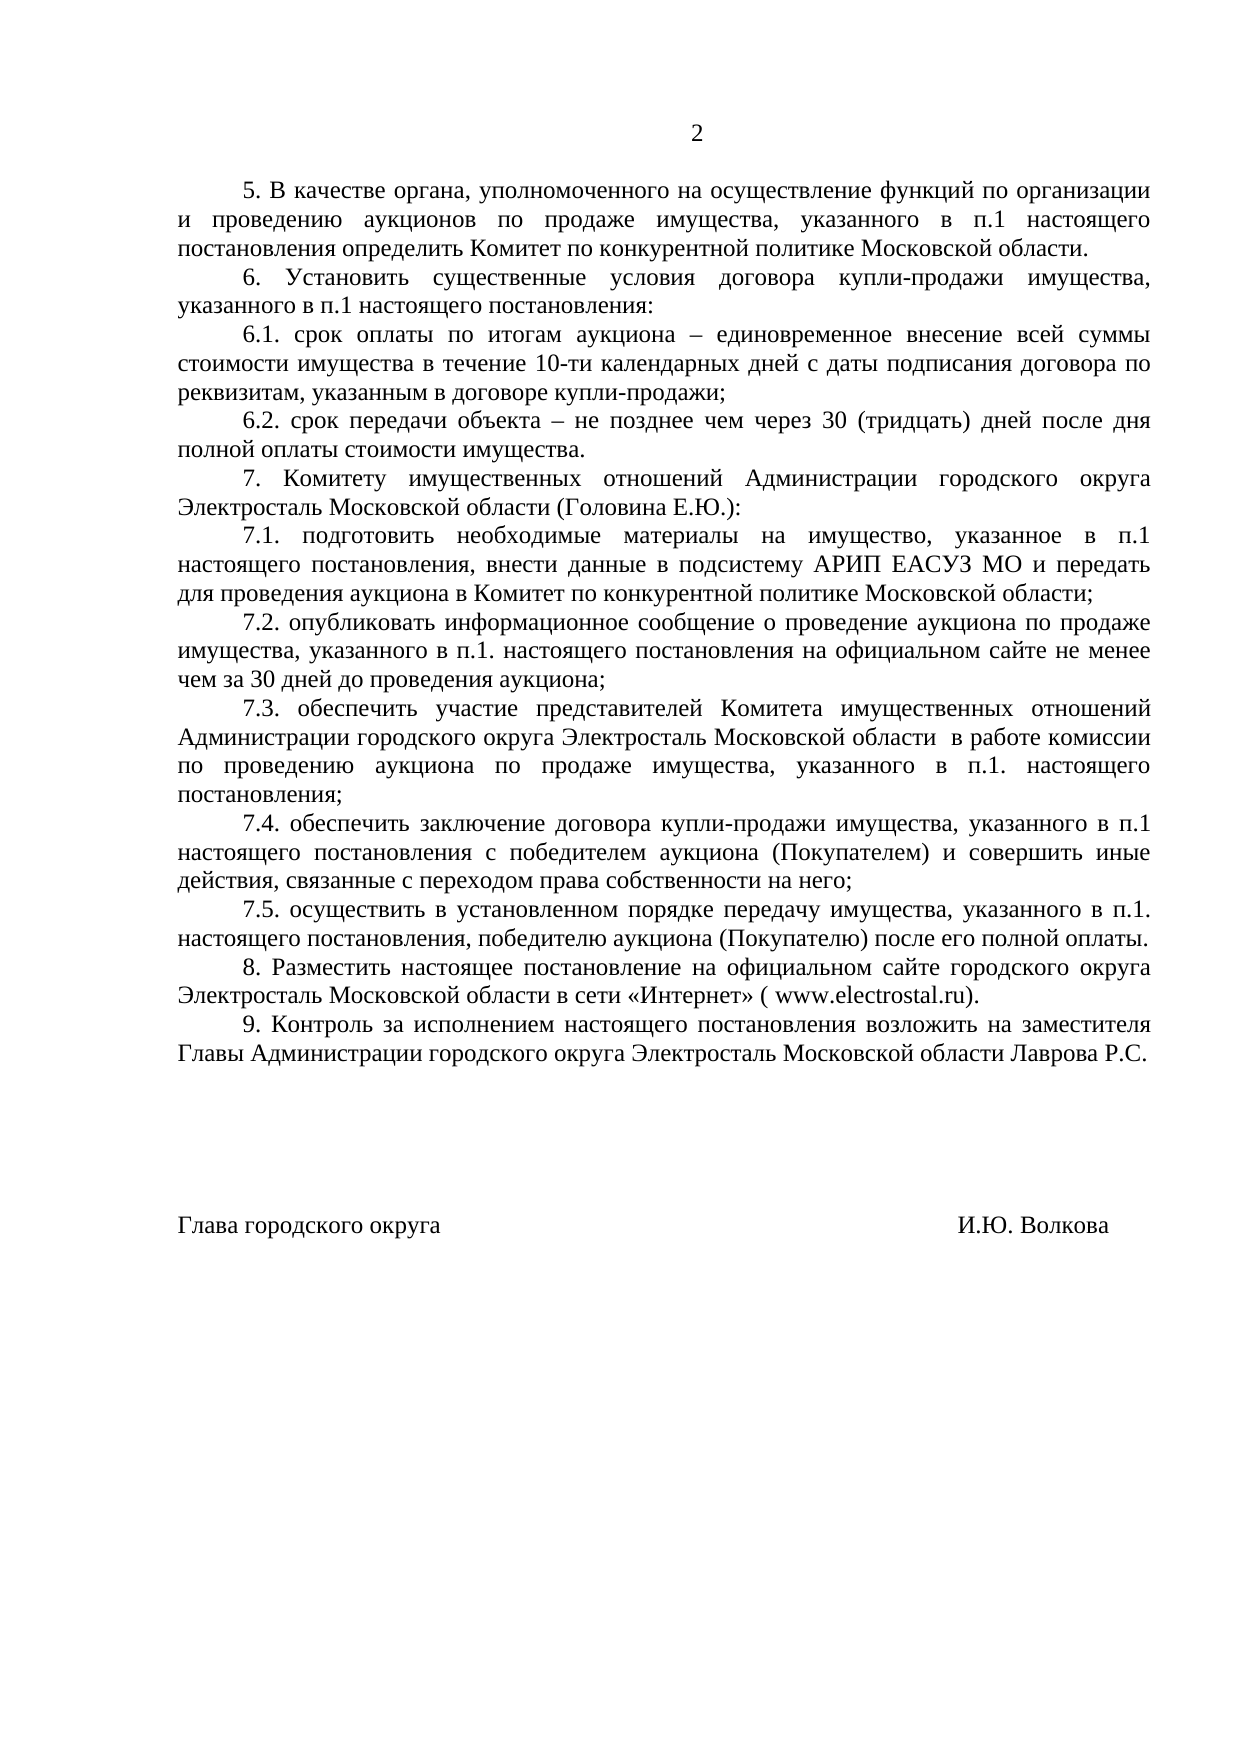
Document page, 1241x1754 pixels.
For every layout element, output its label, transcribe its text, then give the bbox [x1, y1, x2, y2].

text 7.3. обеспечить участие представителей Комитета имущественных отношений Администрации городского округа Электросталь Московской области в работе комиссии по проведению аукциона по продаже имущества, указанного в п.1. настоящего постановления; [177, 693, 1152, 808]
text 7. Комитету имущественных отношений Администрации городского округа Электросталь Московской области (Головина Е.Ю.): [177, 463, 1152, 521]
text 7.1. подготовить необходимые материалы на имущество, указанное в п.1 настоящего постановления, внести данные в подсистему АРИП ЕАСУЗ МО и передать для проведения аукциона в Комитет по конкурентной политике Московской области; [177, 521, 1152, 607]
text 6.2. срок передачи объекта – не позднее чем через 30 (тридцать) дней после дня полной оплаты стоимости имущества. [177, 406, 1152, 463]
text 6.1. срок оплаты по итогам аукциона – единовременное внесение всей суммы стоимости имущества в течение 10-ти календарных дней с даты подписания договора по реквизитам, указанным в договоре купли-продажи; [177, 319, 1152, 406]
text 7.4. обеспечить заключение договора купли-продажи имущества, указанного в п.1 настоящего постановления с победителем аукциона (Покупателем) и совершить иные действия, связанные с переходом права собственности на него; [177, 808, 1152, 894]
text 7.5. осуществить в установленном порядке передачу имущества, указанного в п.1. настоящего постановления, победителю аукциона (Покупателю) после его полной оплаты. [177, 894, 1152, 952]
text 6. Установить существенные условия договора купли-продажи имущества, указанного в п.1 настоящего постановления: [177, 262, 1152, 319]
text Глава городского округа И.Ю. Волкова [177, 1211, 1152, 1239]
text 5. В качестве органа, уполномоченного на осуществление функций по организации и проведению аукционов по продаже имущества, указанного в п.1 настоящего постановления определить Комитет по конкурентной политике Московской области. [177, 176, 1152, 262]
text 7.2. опубликовать информационное сообщение о проведение аукциона по продаже имущества, указанного в п.1. настоящего постановления на официальном сайте не менее чем за 30 дней до проведения аукциона; [177, 607, 1152, 693]
text 2 [177, 118, 1152, 147]
text 9. Контроль за исполнением настоящего постановления возложить на заместителя Главы Администрации городского округа Электросталь Московской области Лаврова Р.С. [177, 1009, 1152, 1067]
text 8. Разместить настоящее постановление на официальном сайте городского округа Электросталь Московской области в сети «Интернет» ( www.electrostal.ru). [177, 952, 1152, 1009]
